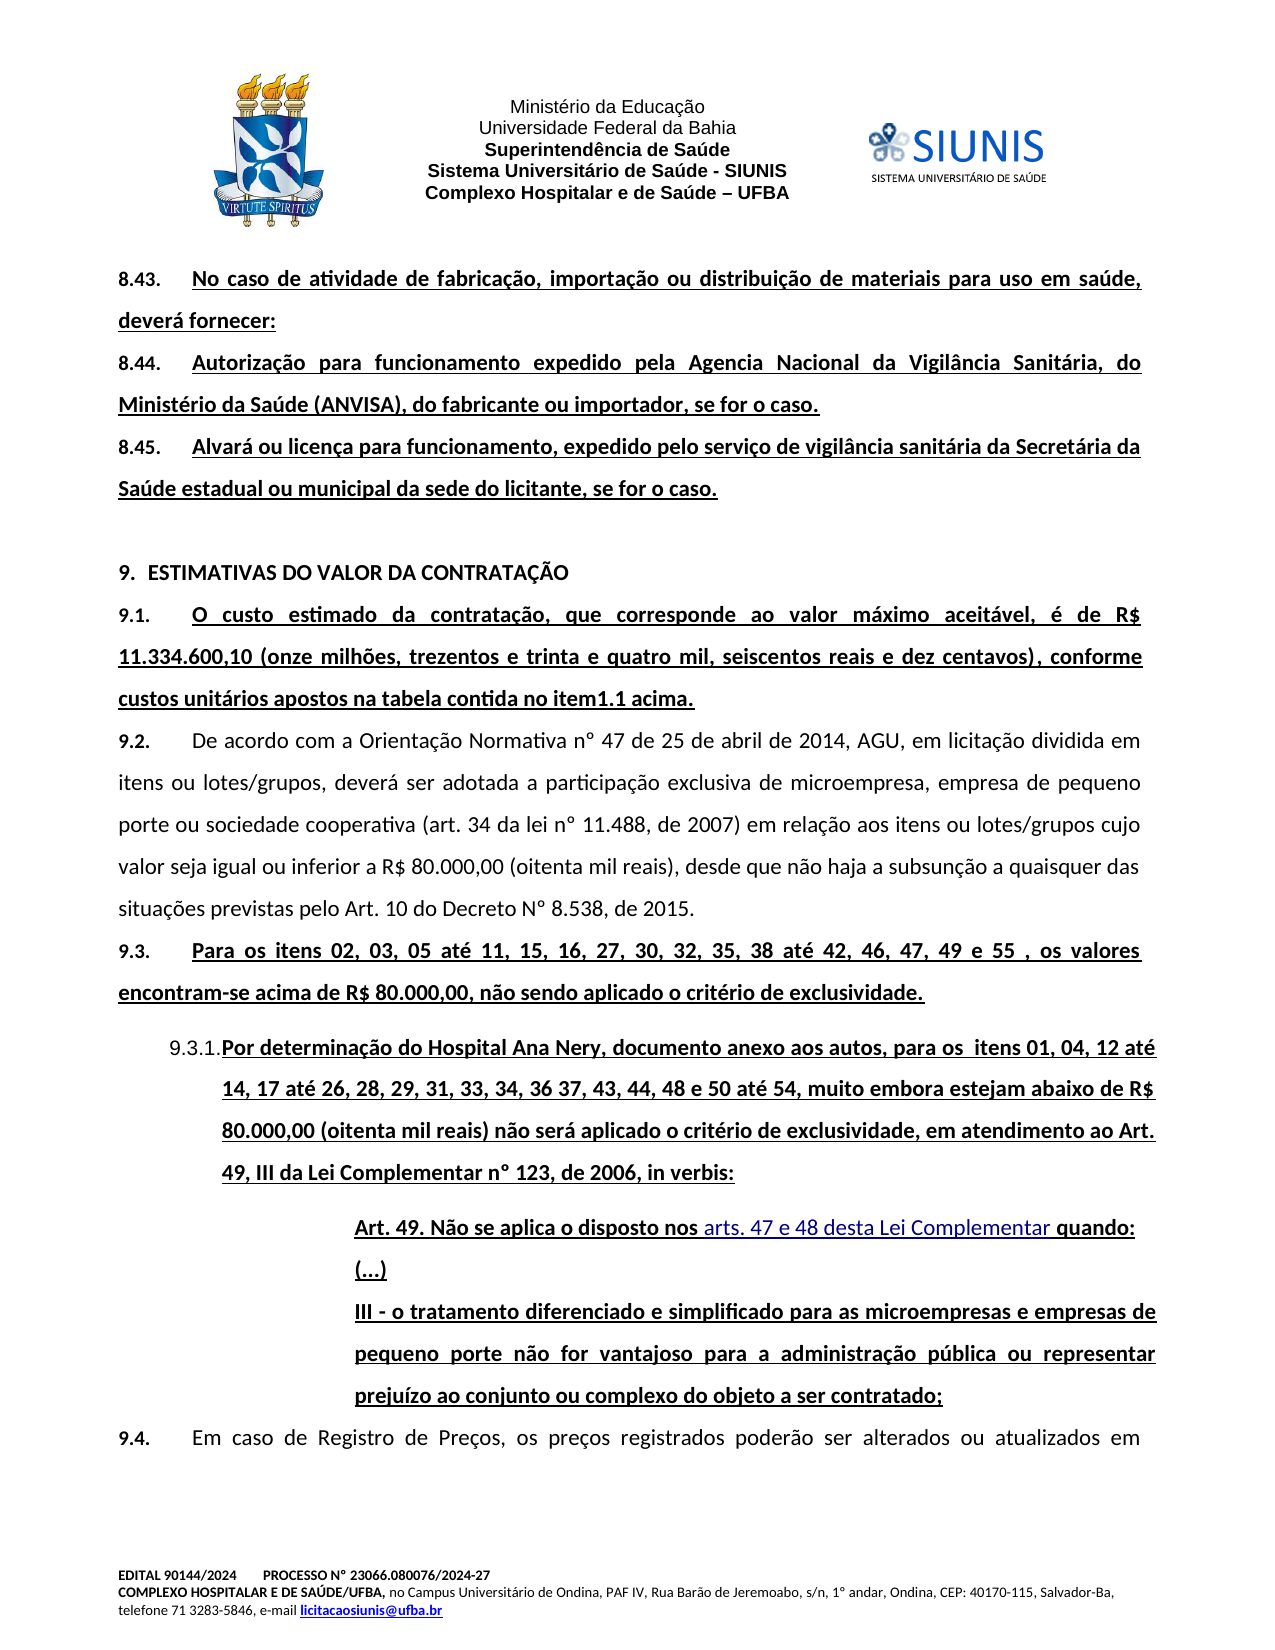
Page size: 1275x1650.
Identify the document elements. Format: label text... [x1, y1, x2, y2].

list Por determinação do Hospital Ana Nery, documento anexo aos autos, para os itens 01, 04, 12 até 14, 17 até 26, 28, 29, 31, 33, 34, 36 37, 43, 44, 48 e 50 até 54, muito embora estejam abaixo de R$ 80.000,00 (oitenta mil reais) não será aplicado o critério de exclusividade, em atendimento ao Art. 49, III da Lei Complementar nº 123, de 2006, in verbis: [169, 1033, 1157, 1187]
list III - o tratamento diferenciado e simplificado para as microempresas e empresas de pequeno porte não for vantajoso para a administração pública ou representar prejuízo ao conjunto ou complexo do objeto a ser contratado; [354, 1297, 1157, 1321]
list O custo estimado da contratação, que corresponde ao valor máximo aceitável, é de R$ 11.334.600,10 (onze milhões, trezentos e trinta e quatro mil, seiscentos reais e dez centavos), conforme custos unitários apostos na tabela contida no item1.1 acima. [118, 600, 1142, 666]
list ESTIMATIVAS DO VALOR DA CONTRATAÇÃO [118, 558, 1142, 586]
list Art. 49. Não se aplica o disposto nos arts. 47 e 48 desta Lei Complementar quando: [354, 1213, 1157, 1241]
picture [213, 73, 324, 227]
picture [866, 117, 1052, 191]
list III - o tratamento diferenciado e simplificado para as microempresas e empresas de pequeno porte não for vantajoso para a administração pública ou representar prejuízo ao conjunto ou complexo do objeto a ser contratado; [354, 1322, 1157, 1409]
text (...) [354, 1255, 1157, 1283]
list No caso de atividade de fabricação, importação ou distribuição de materiais para uso em saúde, deverá fornecer: [118, 264, 1142, 334]
list De acordo com a Orientação Normativa nº 47 de 25 de abril de 2014, AGU, em licitação dividida em itens ou lotes/grupos, deverá ser adotada a participação exclusiva de microempresa, empresa de pequeno porte ou sociedade cooperativa (art. 34 da lei nº 11.488, de 2007) em relação aos itens ou lotes/grupos cujo valor seja igual ou inferior a R$ 80.000,00 (oitenta mil reais), desde que não haja a subsunção a quaisquer das situações previstas pelo Art. 10 do Decreto Nº 8.538, de 2015. [118, 726, 1142, 922]
list Para os itens 02, 03, 05 até 11, 15, 16, 27, 30, 32, 35, 38 até 42, 46, 47, 49 e 55 , os valores encontram-se acima de R$ 80.000,00, não sendo aplicado o critério de exclusividade. [118, 936, 1142, 1006]
list Autorização para funcionamento expedido pela Agencia Nacional da Vigilância Sanitária, do Ministério da Saúde (ANVISA), do fabricante ou importador, se for o caso. [118, 348, 1142, 418]
list Alvará ou licença para funcionamento, expedido pelo serviço de vigilância sanitária da Secretária da Saúde estadual ou municipal da sede do licitante, se for o caso. [118, 432, 1142, 502]
list O custo estimado da contratação, que corresponde ao valor máximo aceitável, é de R$ 11.334.600,10 (onze milhões, trezentos e trinta e quatro mil, seiscentos reais e dez centavos), conforme custos unitários apostos na tabela contida no item1.1 acima. [118, 668, 1142, 712]
